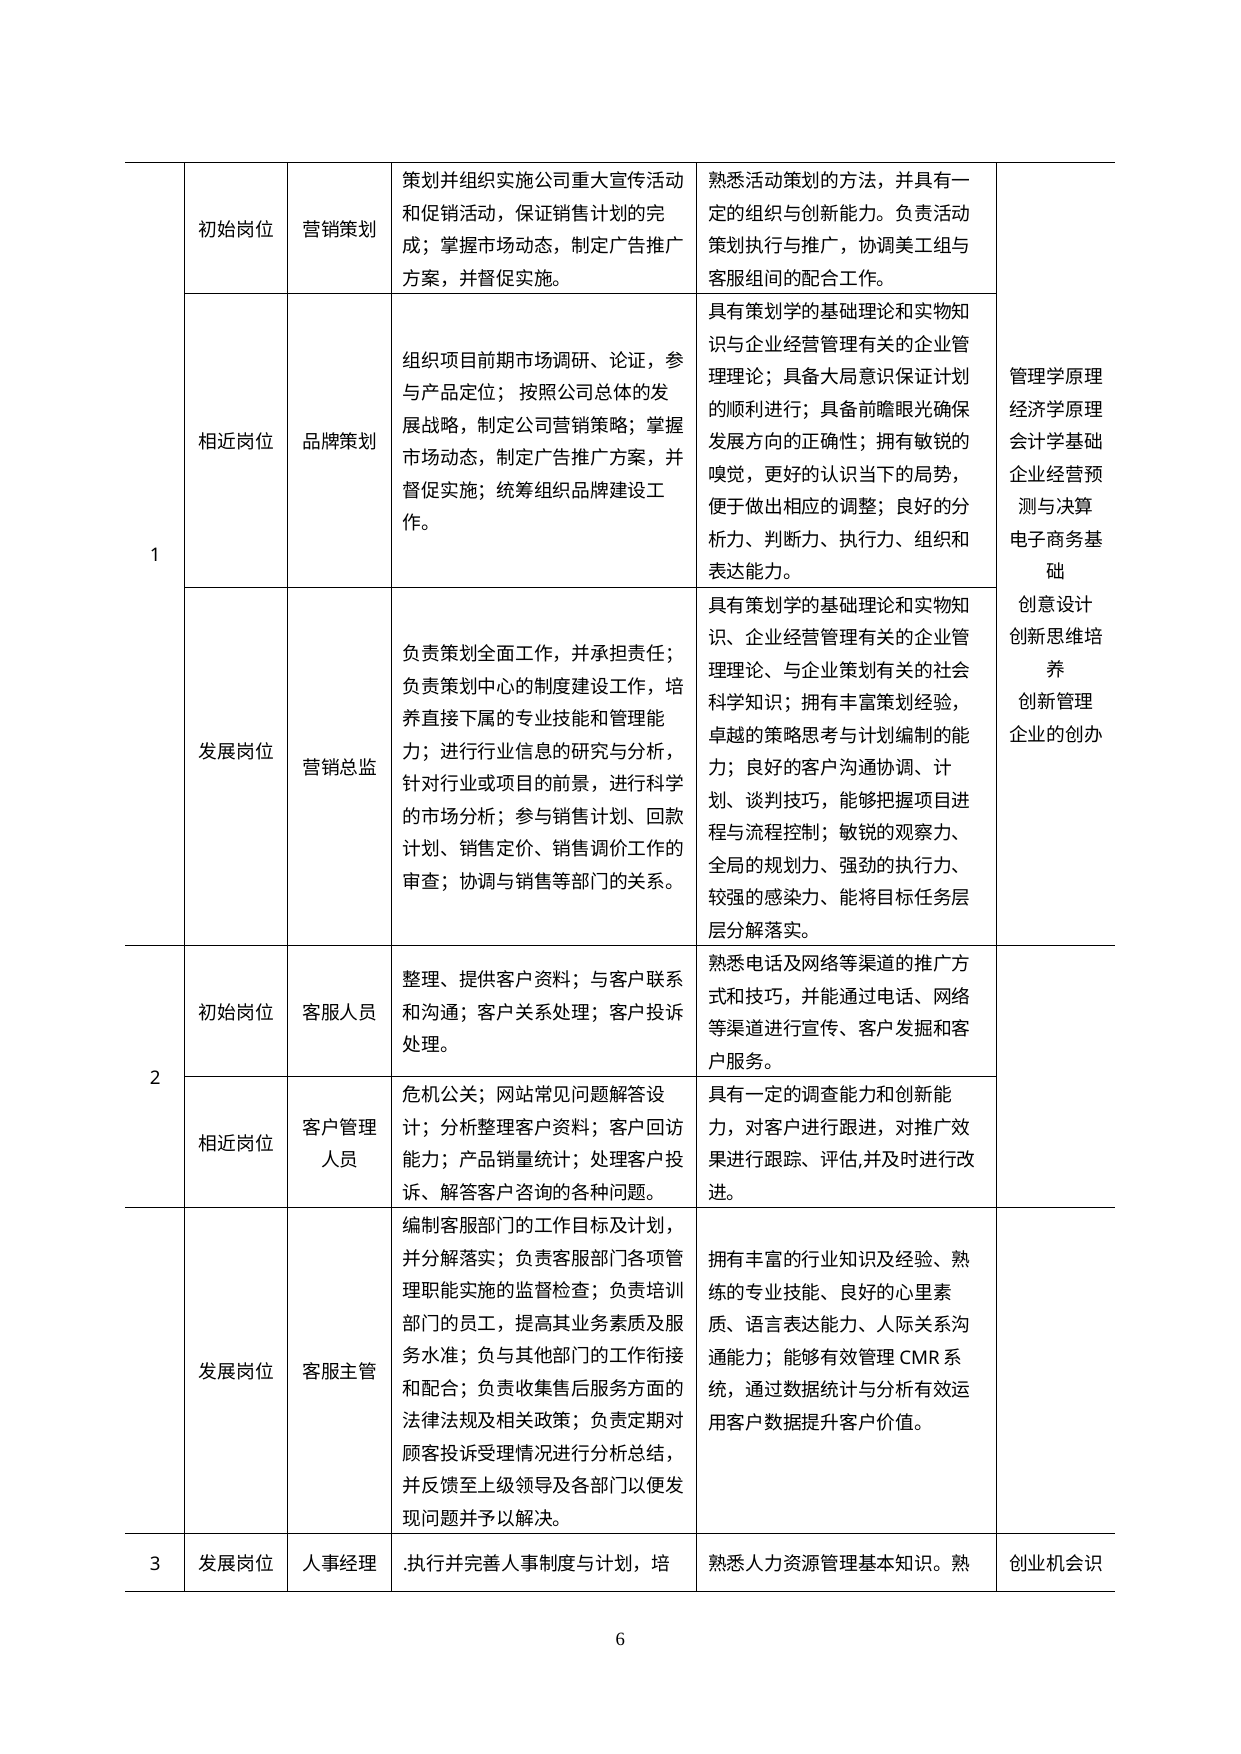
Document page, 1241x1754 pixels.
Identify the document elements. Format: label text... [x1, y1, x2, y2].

table_cell 客服主管 [288, 1208, 391, 1533]
table_cell 具有策划学的基础理论和实物知识与企业经营管理有关的企业管理理论；具备大局意识保证计划的顺利进行；具备前瞻眼光确保发展方向的正确性；拥有敏锐的嗅觉，更好的认识当下的局势，便于做出相应的调整；良好的分析力、判断力、执行力、组织和表达能力。 [697, 294, 996, 587]
table_cell 营销总监 [288, 588, 391, 945]
table_cell 组织项目前期市场调研、论证，参与产品定位； 按照公司总体的发展战略，制定公司营销策略；掌握市场动态，制定广告推广方案，并督促实施；统筹组织品牌建设工作。 [392, 294, 696, 587]
table_cell 管理学原理 经济学原理 会计学基础 企业经营预测与决算 电子商务基础 创意设计 创新思维培养 创新管理 企业的创办 [997, 163, 1115, 945]
table_cell 整理、提供客户资料；与客户联系和沟通；客户关系处理；客户投诉处理。 [392, 946, 696, 1076]
table_cell 负责策划全面工作，并承担责任；负责策划中心的制度建设工作，培养直接下属的专业技能和管理能力；进行行业信息的研究与分析，针对行业或项目的前景，进行科学的市场分析；参与销售计划、回款计划、销售定价、销售调价工作的审查；协调与销售等部门的关系。 [392, 588, 696, 945]
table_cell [997, 1534, 1115, 1591]
table_cell 熟悉活动策划的方法，并具有一定的组织与创新能力。负责活动策划执行与推广，协调美工组与客服组间的配合工作。 [697, 163, 996, 293]
table_cell 初始岗位 [185, 946, 287, 1076]
table_cell 策划并组织实施公司重大宣传活动和促销活动，保证销售计划的完成；掌握市场动态，制定广告推广方案，并督促实施。 [392, 163, 696, 293]
table_cell 营销策划 [288, 163, 391, 293]
table_cell 熟悉电话及网络等渠道的推广方式和技巧，并能通过电话、网络等渠道进行宣传、客户发掘和客户服务。 [697, 946, 996, 1076]
table_cell 人事经理 [288, 1534, 391, 1591]
table_cell 发展岗位 [185, 588, 287, 945]
table_cell 发展岗位 [185, 1534, 287, 1591]
table_cell 编制客服部门的工作目标及计划，并分解落实；负责客服部门各项管理职能实施的监督检查；负责培训部门的员工，提高其业务素质及服务水准；负与其他部门的工作衔接和配合；负责收集售后服务方面的法律法规及相关政策；负责定期对顾客投诉受理情况进行分析总结，并反馈至上级领导及各部门以便发现问题并予以解决。 [392, 1208, 696, 1533]
table_cell 3 [125, 1534, 184, 1591]
table_cell 客户管理人员 [288, 1077, 391, 1207]
table_cell 客服人员 [288, 946, 391, 1076]
table_cell 具有策划学的基础理论和实物知识、企业经营管理有关的企业管理理论、与企业策划有关的社会科学知识；拥有丰富策划经验，卓越的策略思考与计划编制的能力；良好的客户沟通协调、计划、谈判技巧，能够把握项目进程与流程控制；敏锐的观察力、全局的规划力、强劲的执行力、较强的感染力、能将目标任务层层分解落实。 [697, 588, 996, 945]
table_cell 1 [125, 163, 184, 945]
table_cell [697, 1534, 996, 1591]
table_cell 初始岗位 [185, 163, 287, 293]
table_cell 2 [125, 946, 184, 1207]
table_cell 具有一定的调查能力和创新能力，对客户进行跟进，对推广效果进行跟踪、评估,并及时进行改进。 [697, 1077, 996, 1207]
table_cell [997, 946, 1115, 1207]
table_cell 相近岗位 [185, 1077, 287, 1207]
table_cell 相近岗位 [185, 294, 287, 587]
table_cell 危机公关；网站常见问题解答设计；分析整理客户资料；客户回访能力；产品销量统计；处理客户投诉、解答客户咨询的各种问题。 [392, 1077, 696, 1207]
table_cell 发展岗位 [185, 1208, 287, 1533]
table_cell 品牌策划 [288, 294, 391, 587]
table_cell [392, 1534, 696, 1591]
table_cell 拥有丰富的行业知识及经验、熟练的专业技能、良好的心里素质、语言表达能力、人际关系沟通能力；能够有效管理CMR系统，通过数据统计与分析有效运用客户数据提升客户价值。 [697, 1208, 996, 1533]
